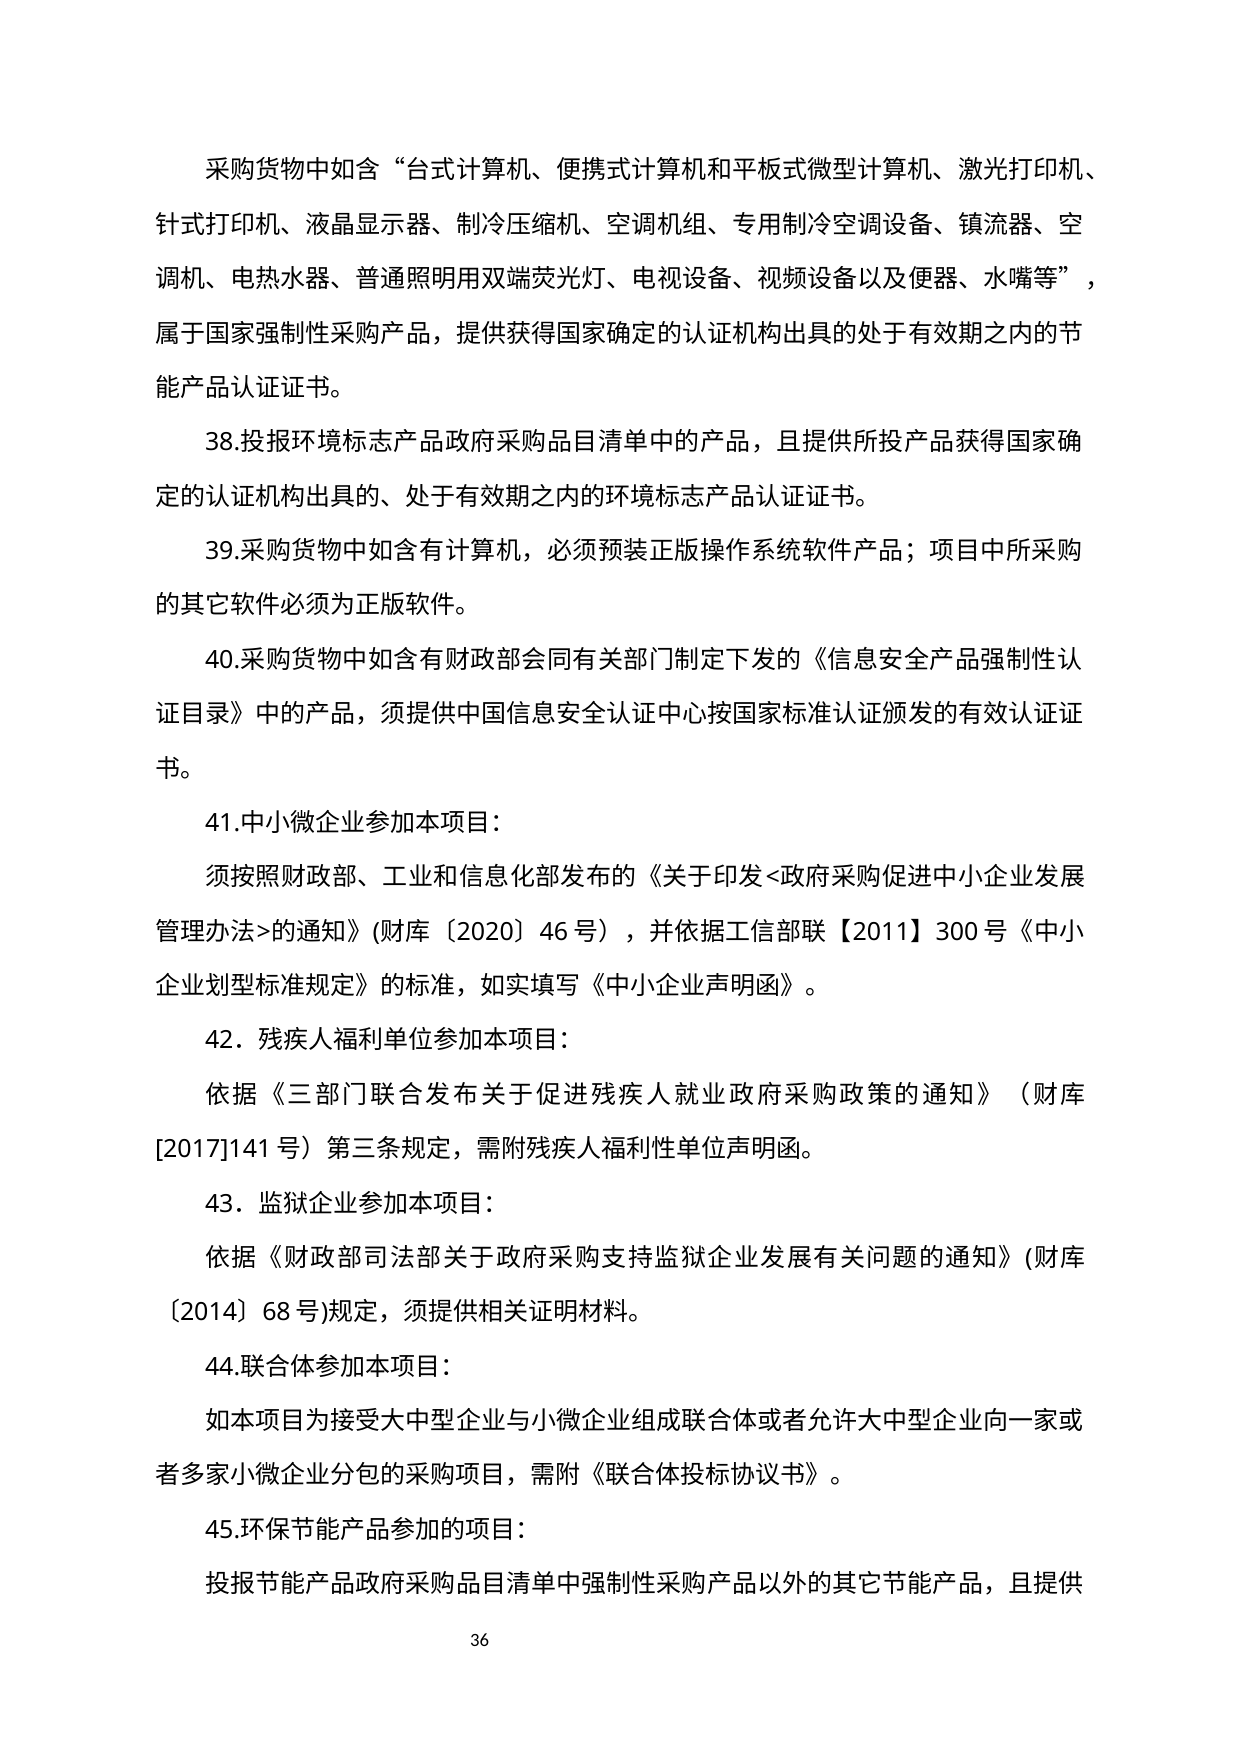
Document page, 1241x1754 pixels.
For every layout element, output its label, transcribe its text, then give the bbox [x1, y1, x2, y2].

text 依据《三部门联合发布关于促进残疾人就业政府采购政策的通知》（财库[2017]141号）第三条规定，需附残疾人福利性单位声明函。 [155, 1074, 1085, 1165]
text 42．残疾人福利单位参加本项目： [155, 1020, 1085, 1056]
text 如本项目为接受大中型企业与小微企业组成联合体或者允许大中型企业向一家或者多家小微企业分包的采购项目，需附《联合体投标协议书》。 [155, 1401, 1085, 1491]
text 38.投报环境标志产品政府采购品目清单中的产品，且提供所投产品获得国家确定的认证机构出具的、处于有效期之内的环境标志产品认证证书。 [155, 422, 1085, 512]
text 须按照财政部、工业和信息化部发布的《关于印发<政府采购促进中小企业发展管理办法>的通知》(财库〔2020〕46号），并依据工信部联【2011】300号《中小企业划型标准规定》的标准，如实填写《中小企业声明函》。 [155, 857, 1085, 1002]
text 39.采购货物中如含有计算机，必须预装正版操作系统软件产品；项目中所采购的其它软件必须为正版软件。 [155, 531, 1085, 621]
text 采购货物中如含“台式计算机、便携式计算机和平板式微型计算机、激光打印机、针式打印机、液晶显示器、制冷压缩机、空调机组、专用制冷空调设备、镇流器、空调机、电热水器、普通照明用双端荧光灯、电视设备、视频设备以及便器、水嘴等”，属于国家强制性采购产品，提供获得国家确定的认证机构出具的处于有效期之内的节能产品认证证书。 [155, 150, 1085, 404]
text 44.联合体参加本项目： [155, 1346, 1085, 1382]
text 40.采购货物中如含有财政部会同有关部门制定下发的《信息安全产品强制性认证目录》中的产品，须提供中国信息安全认证中心按国家标准认证颁发的有效认证证书。 [155, 639, 1085, 784]
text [155, 1564, 1085, 1600]
text 依据《财政部司法部关于政府采购支持监狱企业发展有关问题的通知》(财库〔2014〕68号)规定，须提供相关证明材料。 [155, 1237, 1085, 1328]
text 45.环保节能产品参加的项目： [155, 1509, 1085, 1546]
text 41.中小微企业参加本项目： [155, 802, 1085, 839]
text 43．监狱企业参加本项目： [155, 1183, 1085, 1219]
